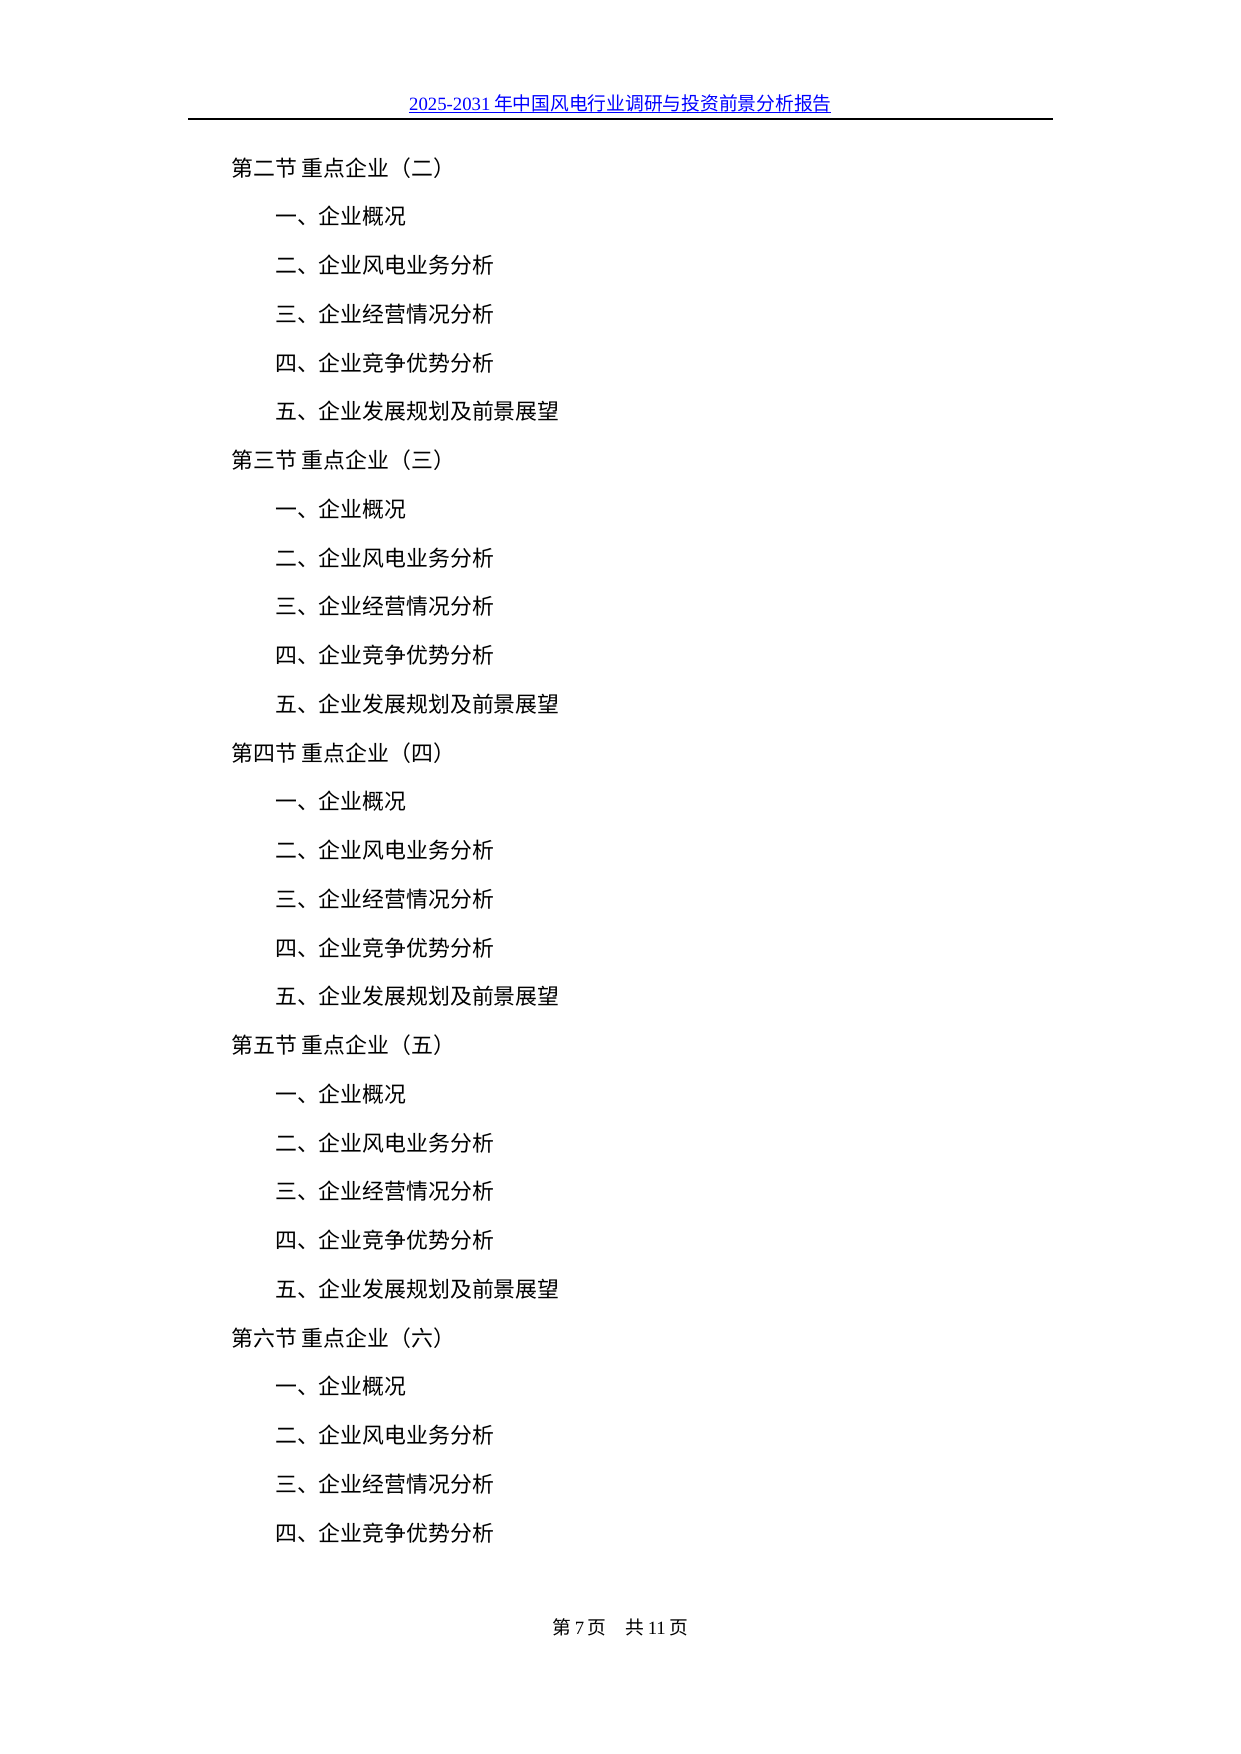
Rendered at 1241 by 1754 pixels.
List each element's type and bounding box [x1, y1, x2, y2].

text [187, 150, 1053, 1548]
